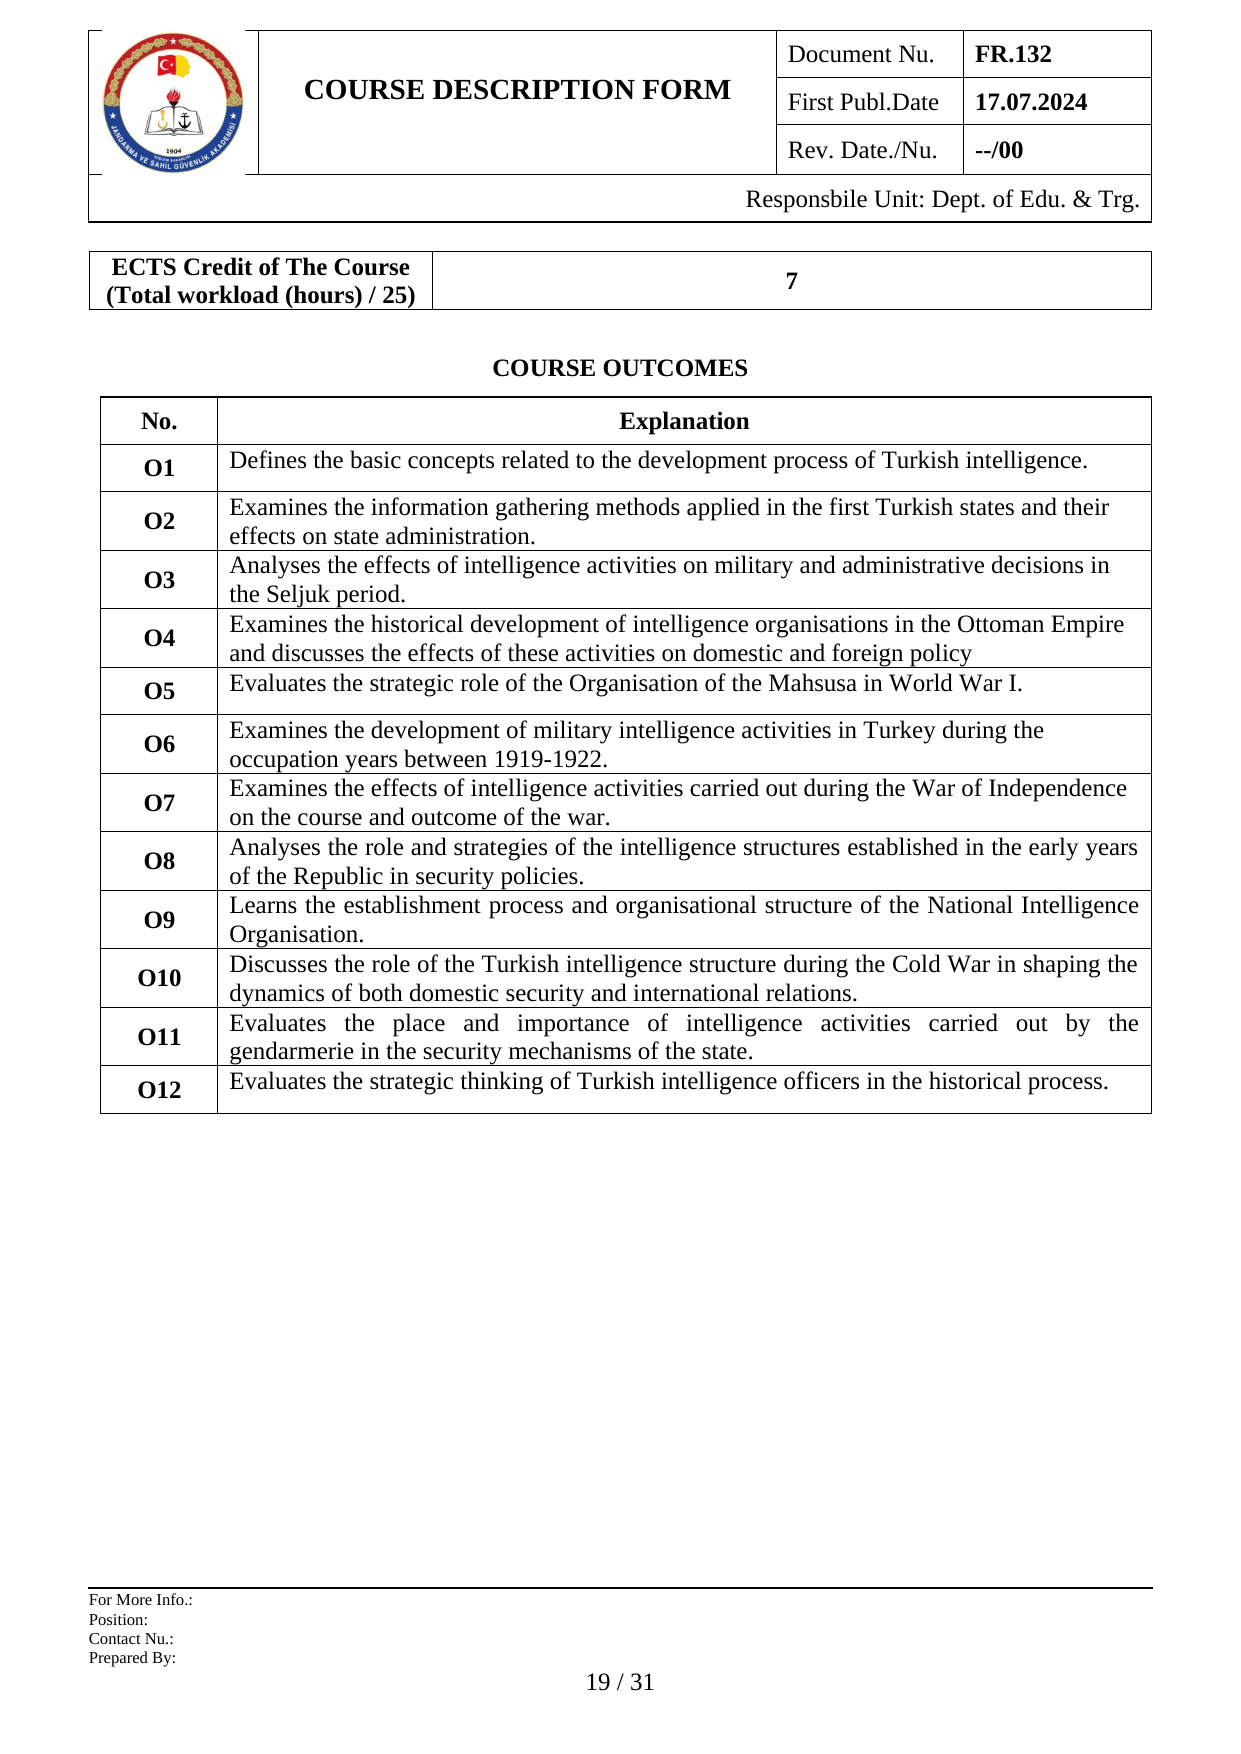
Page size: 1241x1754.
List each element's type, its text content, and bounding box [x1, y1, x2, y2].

table_cell O6 [101, 715, 217, 772]
table_header No. [101, 398, 217, 444]
table_cell O4 [101, 609, 217, 667]
table_cell O8 [101, 832, 217, 889]
table_cell O2 [101, 492, 217, 549]
text COURSE OUTCOMES [89, 353, 1152, 382]
table_cell Discusses the role of the Turkish intelligence structure during the Cold War in shaping the dynamics of both domestic security and international relations. [218, 949, 1151, 1007]
table_header Explanation [218, 398, 1151, 444]
table_cell O1 [101, 445, 217, 491]
table_cell Examines the effects of intelligence activities carried out during the War of Independence on the course and outcome of the war. [218, 774, 1151, 831]
table_cell Evaluates the place and importance of intelligence activities carried out by the gendarmerie in the security mechanisms of the state. [218, 1008, 1151, 1065]
table_cell Examines the information gathering methods applied in the first Turkish states and their effects on state administration. [218, 492, 1151, 549]
table_cell Examines the historical development of intelligence organisations in the Ottoman Empire and discusses the effects of these activities on domestic and foreign policy [218, 609, 1151, 667]
table_cell O12 [101, 1066, 217, 1112]
table_cell Examines the development of military intelligence activities in Turkey during the occupation years between 1919-1922. [218, 715, 1151, 772]
table_cell Evaluates the strategic role of the Organisation of the Mahsusa in World War I. [218, 668, 1151, 714]
table_cell ECTS Credit of The Course (Total workload (hours) / 25) [90, 252, 432, 309]
table_cell O10 [101, 949, 217, 1007]
table_cell Evaluates the strategic thinking of Turkish intelligence officers in the historical process. [218, 1066, 1151, 1112]
table_cell O5 [101, 668, 217, 714]
table_cell O11 [101, 1008, 217, 1065]
table_cell Learns the establishment process and organisational structure of the National Intelligence Organisation. [218, 891, 1151, 948]
table_cell O3 [101, 551, 217, 608]
table_cell Analyses the role and strategies of the intelligence structures established in the early years of the Republic in security policies. [218, 832, 1151, 889]
table_cell Analyses the effects of intelligence activities on military and administrative decisions in the Seljuk period. [218, 551, 1151, 608]
table_cell Defines the basic concepts related to the development process of Turkish intelligence. [218, 445, 1151, 491]
picture [101, 30, 246, 175]
table_cell O9 [101, 891, 217, 948]
table_cell 7 [433, 252, 1151, 309]
table_cell O7 [101, 774, 217, 831]
